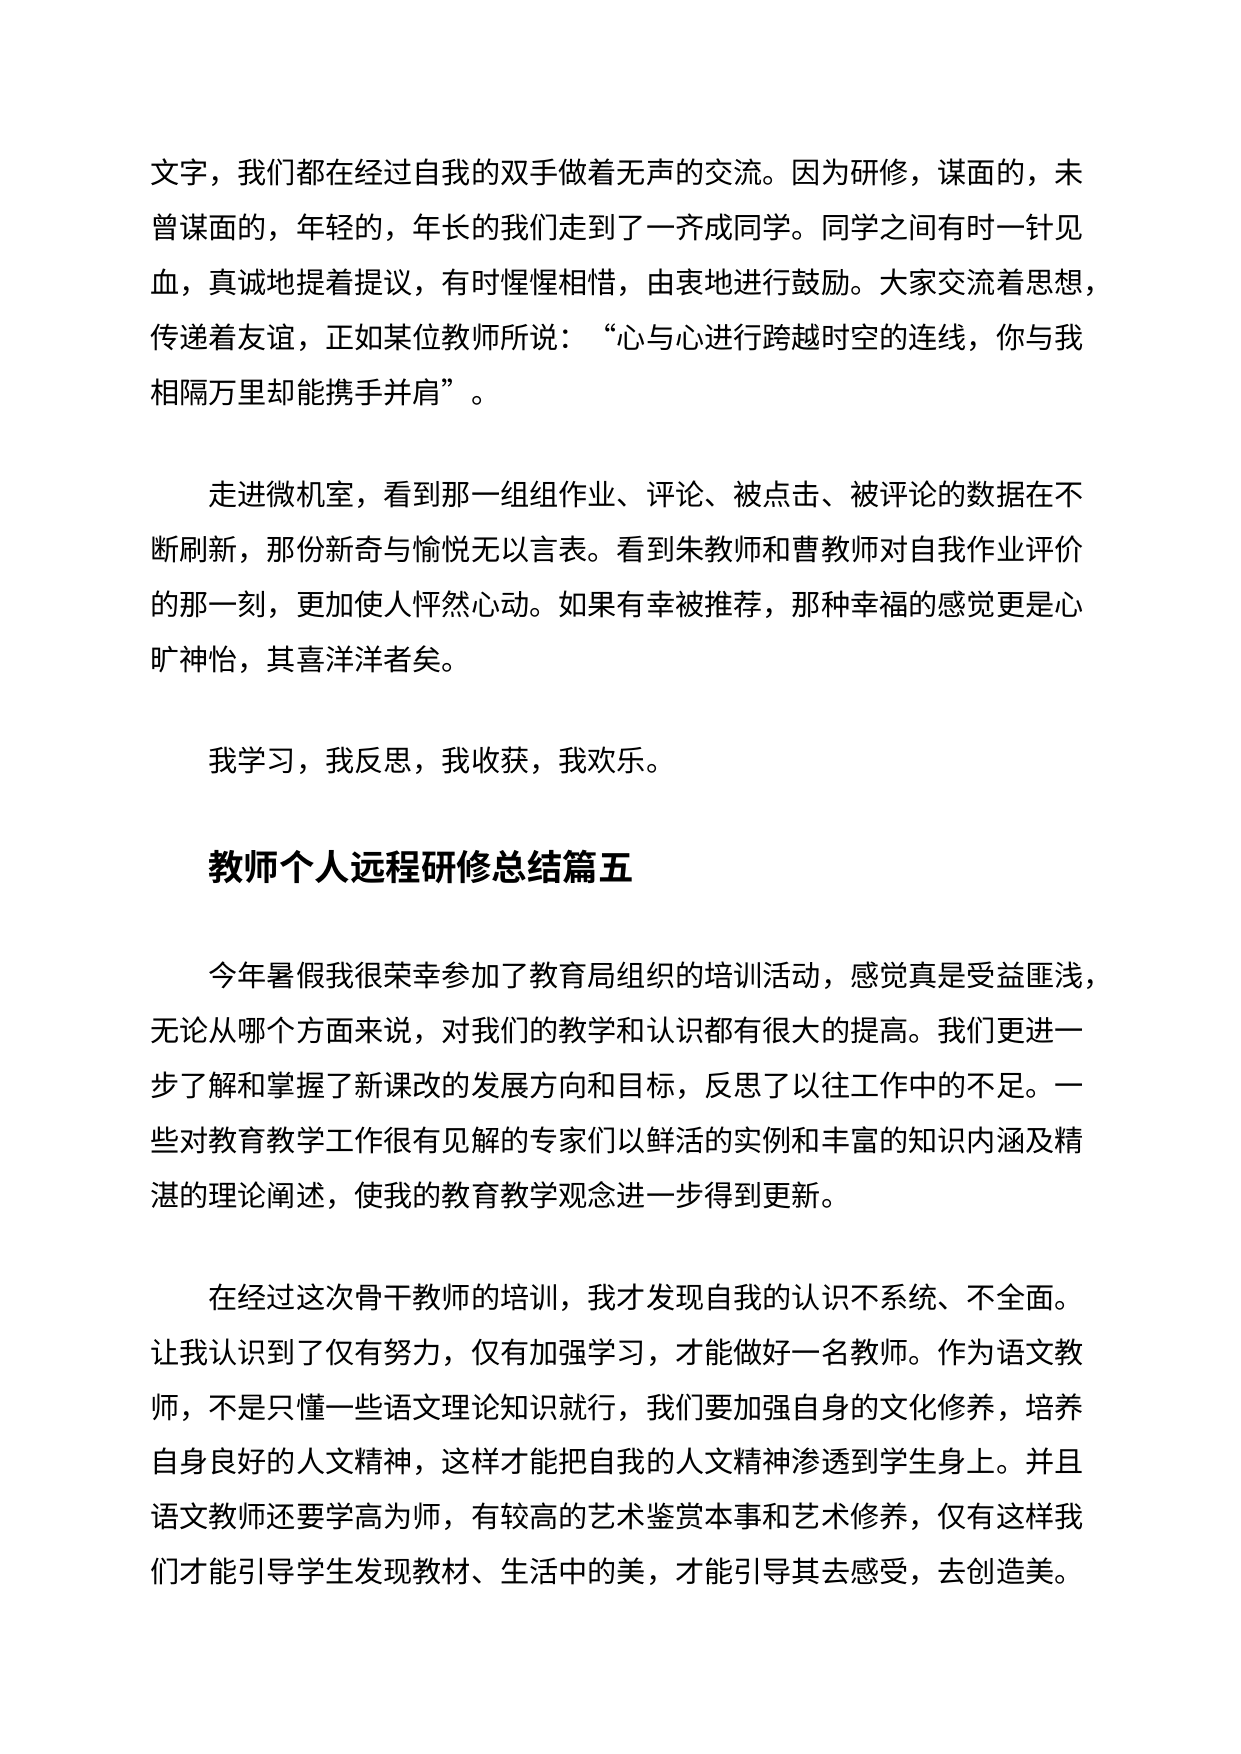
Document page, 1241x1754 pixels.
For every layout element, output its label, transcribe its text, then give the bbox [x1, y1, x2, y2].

text 在经过这次骨干教师的培训，我才发现自我的认识不系统、不全面。让我认识到了仅有努力，仅有加强学习，才能做好一名教师。作为语文教师，不是只懂一些语文理论知识就行，我们要加强自身的文化修养，培养自身良好的人文精神，这样才能把自我的人文精神渗透到学生身上。并且语文教师还要学高为师，有较高的艺术鉴赏本事和艺术修养，仅有这样我们才能引导学生发现教材、生活中的美，才能引导其去感受，去创造美。 [150, 1274, 1090, 1591]
text 今年暑假我很荣幸参加了教育局组织的培训活动，感觉真是受益匪浅，无论从哪个方面来说，对我们的教学和认识都有很大的提高。我们更进一步了解和掌握了新课改的发展方向和目标，反思了以往工作中的不足。一些对教育教学工作很有见解的专家们以鲜活的实例和丰富的知识内涵及精湛的理论阐述，使我的教育教学观念进一步得到更新。 [150, 953, 1090, 1215]
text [150, 150, 1090, 412]
text 教师个人远程研修总结篇五 [150, 839, 1090, 891]
text 走进微机室，看到那一组组作业、评论、被点击、被评论的数据在不断刷新，那份新奇与愉悦无以言表。看到朱教师和曹教师对自我作业评价的那一刻，更加使人怦然心动。如果有幸被推荐，那种幸福的感觉更是心旷神怡，其喜洋洋者矣。 [150, 471, 1090, 678]
text 我学习，我反思，我收获，我欢乐。 [150, 738, 1090, 780]
